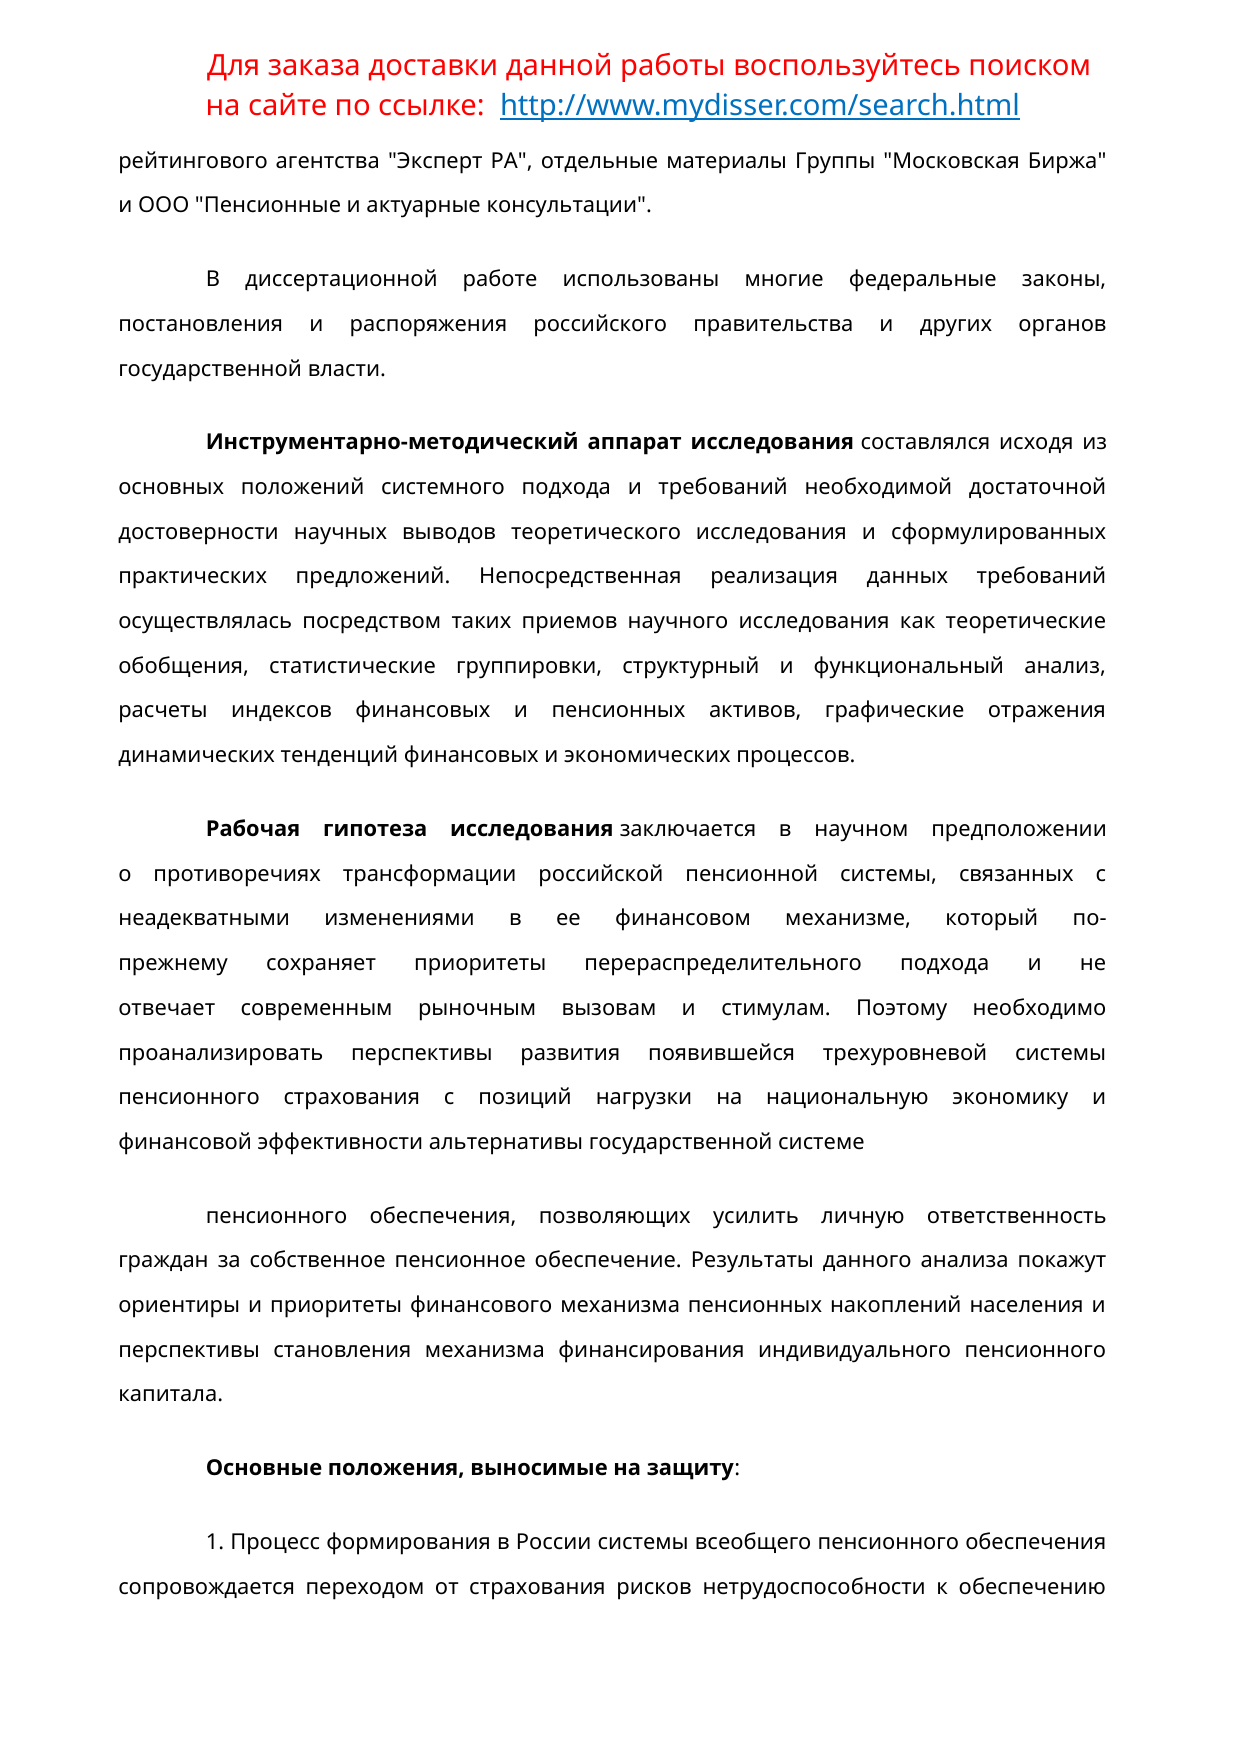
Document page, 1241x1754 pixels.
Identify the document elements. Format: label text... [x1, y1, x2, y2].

text Основные положения, выносимые на защиту: [118, 1452, 1107, 1482]
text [118, 1526, 1107, 1601]
text Рабочая гипотеза исследования заключается в научном предположении о противоречиях трансформации российской пенсионной системы, связанных с неадекватными изменениями в ее финансовом механизме, который по- прежнему сохраняет приоритеты перераспределительного подхода и не отвечает современным рыночным вызовам и стимулам. Поэтому необходимо проанализировать перспективы развития появившейся трехуровневой системы пенсионного страхования с позиций нагрузки на национальную экономику и финансовой эффективности альтернативы государственной системе [118, 813, 1107, 1156]
text В диссертационной работе использованы многие федеральные законы, постановления и распоряжения российского правительства и других органов государственной власти. [118, 263, 1107, 382]
text пенсионного обеспечения, позволяющих усилить личную ответственность граждан за собственное пенсионное обеспечение. Результаты данного анализа покажут ориентиры и приоритеты финансового механизма пенсионных накоплений населения и перспективы становления механизма финансирования индивидуального пенсионного капитала. [118, 1200, 1107, 1408]
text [118, 144, 1107, 219]
text Инструментарно-методический аппарат исследования составлялся исходя из основных положений системного подхода и требований необходимой достаточной достоверности научных выводов теоретического исследования и сформулированных практических предложений. Непосредственная реализация данных требований осуществлялась посредством таких приемов научного исследования как теоретические обобщения, статистические группировки, структурный и функциональный анализ, расчеты индексов финансовых и пенсионных активов, графические отражения динамических тенденций финансовых и экономических процессов. [118, 426, 1107, 769]
